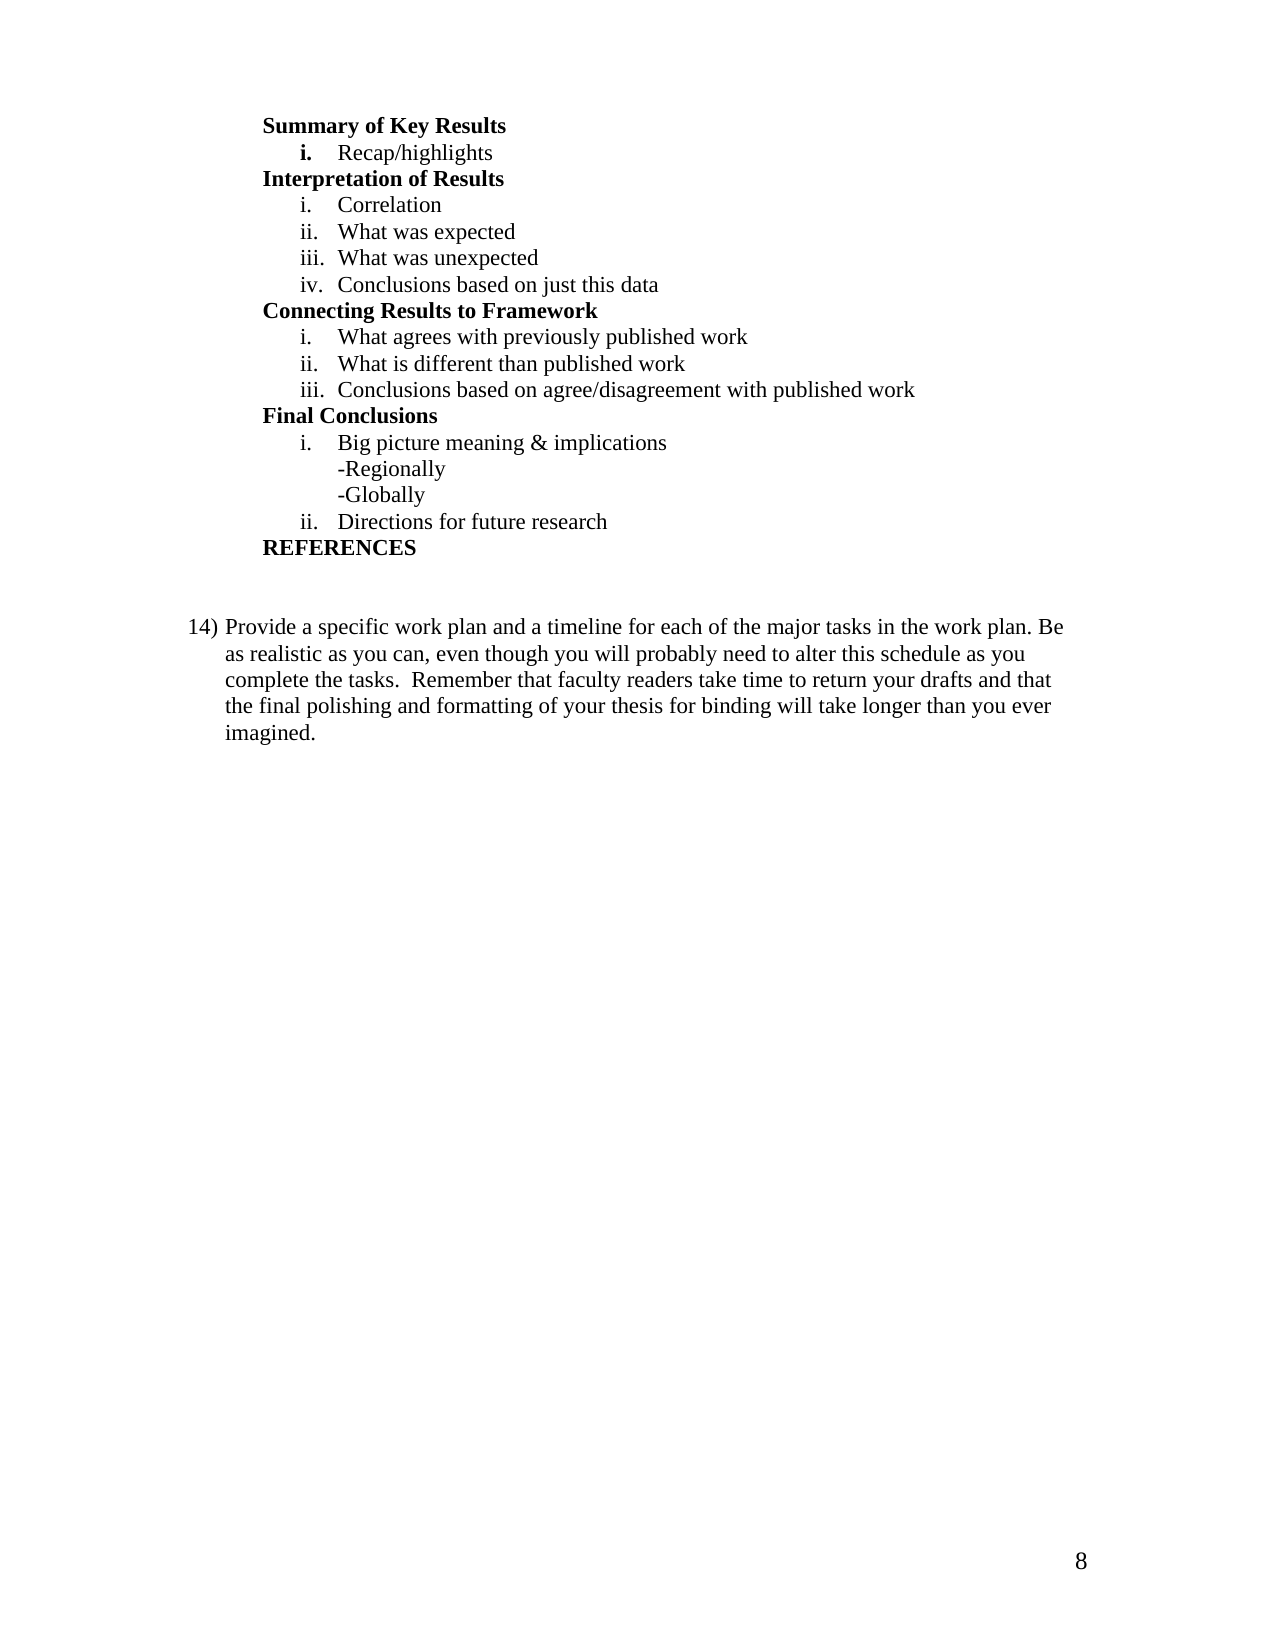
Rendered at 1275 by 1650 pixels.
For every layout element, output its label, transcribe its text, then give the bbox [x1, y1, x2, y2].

list Provide a specific work plan and a timeline for each of the major tasks in the work plan. Be as realistic as you can, even though you will probably need to alter this schedule as you complete the tasks. Remember that faculty readers take time to return your drafts and that the final polishing and formatting of your thesis for binding will take longer than you ever imagined. [187, 613, 1087, 745]
list -Regionally [337, 455, 1087, 481]
list Recap/highlights [300, 139, 1087, 165]
list What was unexpected [300, 244, 1087, 271]
list REFERENCES [262, 534, 1087, 561]
list -Globally [337, 481, 1087, 508]
list Conclusions based on agree/disagreement with published work [300, 376, 1087, 402]
list Big picture meaning & implications [300, 429, 1087, 455]
list What is different than published work [300, 350, 1087, 376]
list Correlation [300, 192, 1087, 218]
list Interpretation of Results [262, 165, 1087, 192]
list Final Conclusions [262, 402, 1087, 429]
list Summary of Key Results [262, 112, 1087, 139]
list Conclusions based on just this data [300, 271, 1087, 297]
list Connecting Results to Framework [262, 297, 1087, 323]
list What was expected [300, 218, 1087, 244]
list Directions for future research [300, 508, 1087, 534]
list What agrees with previously published work [300, 323, 1087, 350]
